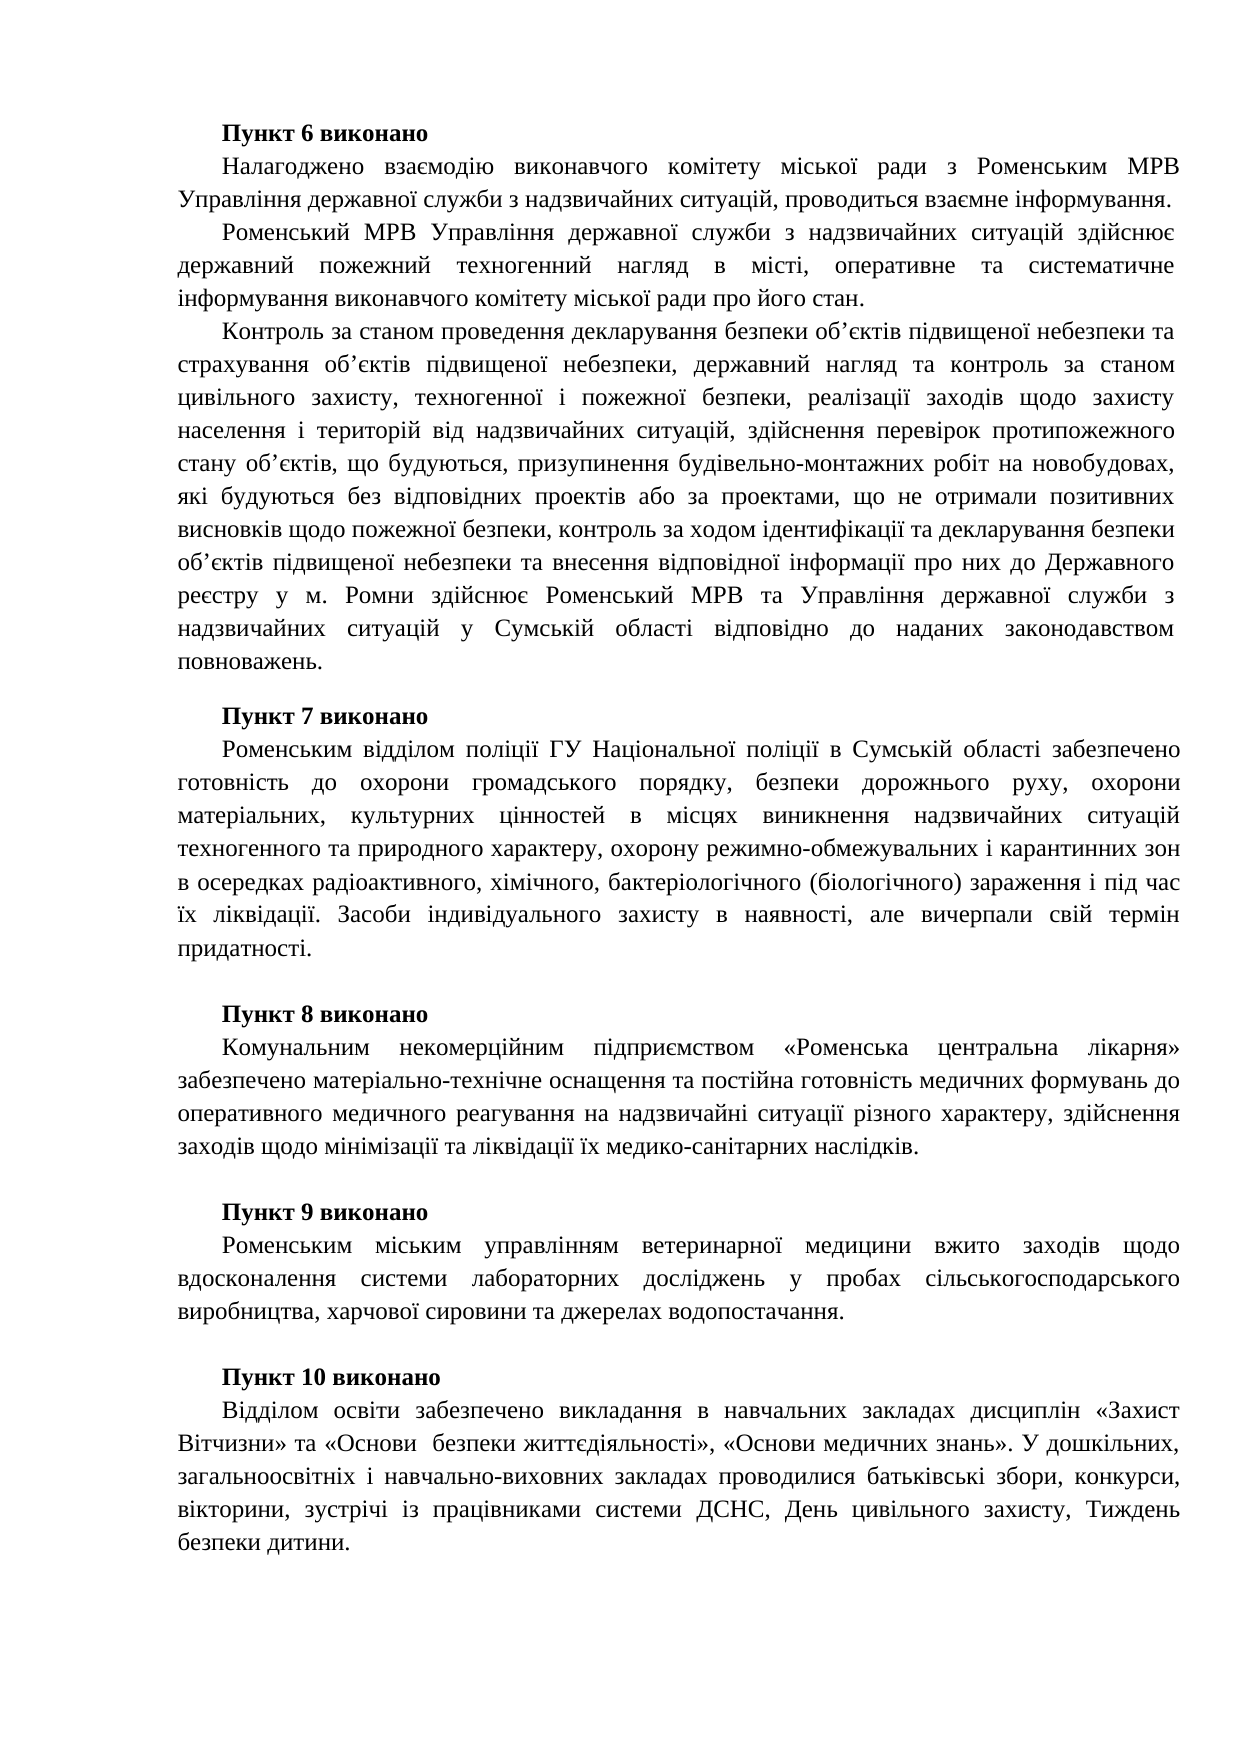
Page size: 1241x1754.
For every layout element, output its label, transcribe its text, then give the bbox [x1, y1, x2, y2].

text Налагоджено взаємодію виконавчого комітету міської ради з Роменським МРВ Управління державної служби з надзвичайних ситуацій, проводиться взаємне інформування. [177, 151, 1181, 213]
text Роменським міським управлінням ветеринарної медицини вжито заходів щодо вдосконалення системи лабораторних досліджень у пробах сільськогосподарського виробництва, харчової сировини та джерелах водопостачання. [177, 1230, 1181, 1324]
text Роменський МРВ Управління державної служби з надзвичайних ситуацій здійснює державний пожежний техногенний нагляд в місті, оперативне та систематичне інформування виконавчого комітету міської ради про його стан. [177, 217, 1175, 312]
text Пункт 10 виконано [177, 1362, 1181, 1391]
text Пункт 8 виконано [177, 999, 1181, 1027]
text Роменським відділом поліції ГУ Національної поліції в Сумській області забезпечено готовність до охорони громадського порядку, безпеки дорожнього руху, охорони матеріальних, культурних цінностей в місцях виникнення надзвичайних ситуацій техногенного та природного характеру, охорону режимно-обмежувальних і карантинних зон в осередках радіоактивного, хімічного, бактеріологічного (біологічного) зараження і під час їх ліквідації. Засоби індивідуального захисту в наявності, але вичерпали свій термін придатності. [177, 734, 1181, 961]
text Пункт 6 виконано [177, 118, 1181, 147]
text Відділом освіти забезпечено викладання в навчальних закладах дисциплін «Захист Вітчизни» та «Основи безпеки життєдіяльності», «Основи медичних знань». У дошкільних, загальноосвітніх і навчально-виховних закладах проводилися батьківські збори, конкурси, вікторини, зустрічі із працівниками системи ДСНС, День цивільного захисту, Тиждень безпеки дитини. [177, 1395, 1181, 1556]
text Комунальним некомерційним підприємством «Роменська центральна лікарня» забезпечено матеріально-технічне оснащення та постійна готовність медичних формувань до оперативного медичного реагування на надзвичайні ситуації різного характеру, здійснення заходів щодо мінімізації та ліквідації їх медико-санітарних наслідків. [177, 1032, 1181, 1159]
text Контроль за станом проведення декларування безпеки об’єктів підвищеної небезпеки та страхування об’єктів підвищеної небезпеки, державний нагляд та контроль за станом цивільного захисту, техногенної і пожежної безпеки, реалізації заходів щодо захисту населення і територій від надзвичайних ситуацій, здійснення перевірок протипожежного стану об’єктів, що будуються, призупинення будівельно-монтажних робіт на новобудовах, які будуються без відповідних проектів або за проектами, що не отримали позитивних висновків щодо пожежної безпеки, контроль за ходом ідентифікації та декларування безпеки об’єктів підвищеної небезпеки та внесення відповідної інформації про них до Державного реєстру у м. Ромни здійснює Роменський МРВ та Управління державної служби з надзвичайних ситуацій у Сумській області відповідно до наданих законодавством повноважень. [177, 316, 1175, 675]
text Пункт 7 виконано [177, 701, 1181, 730]
text Пункт 9 виконано [177, 1197, 1181, 1226]
